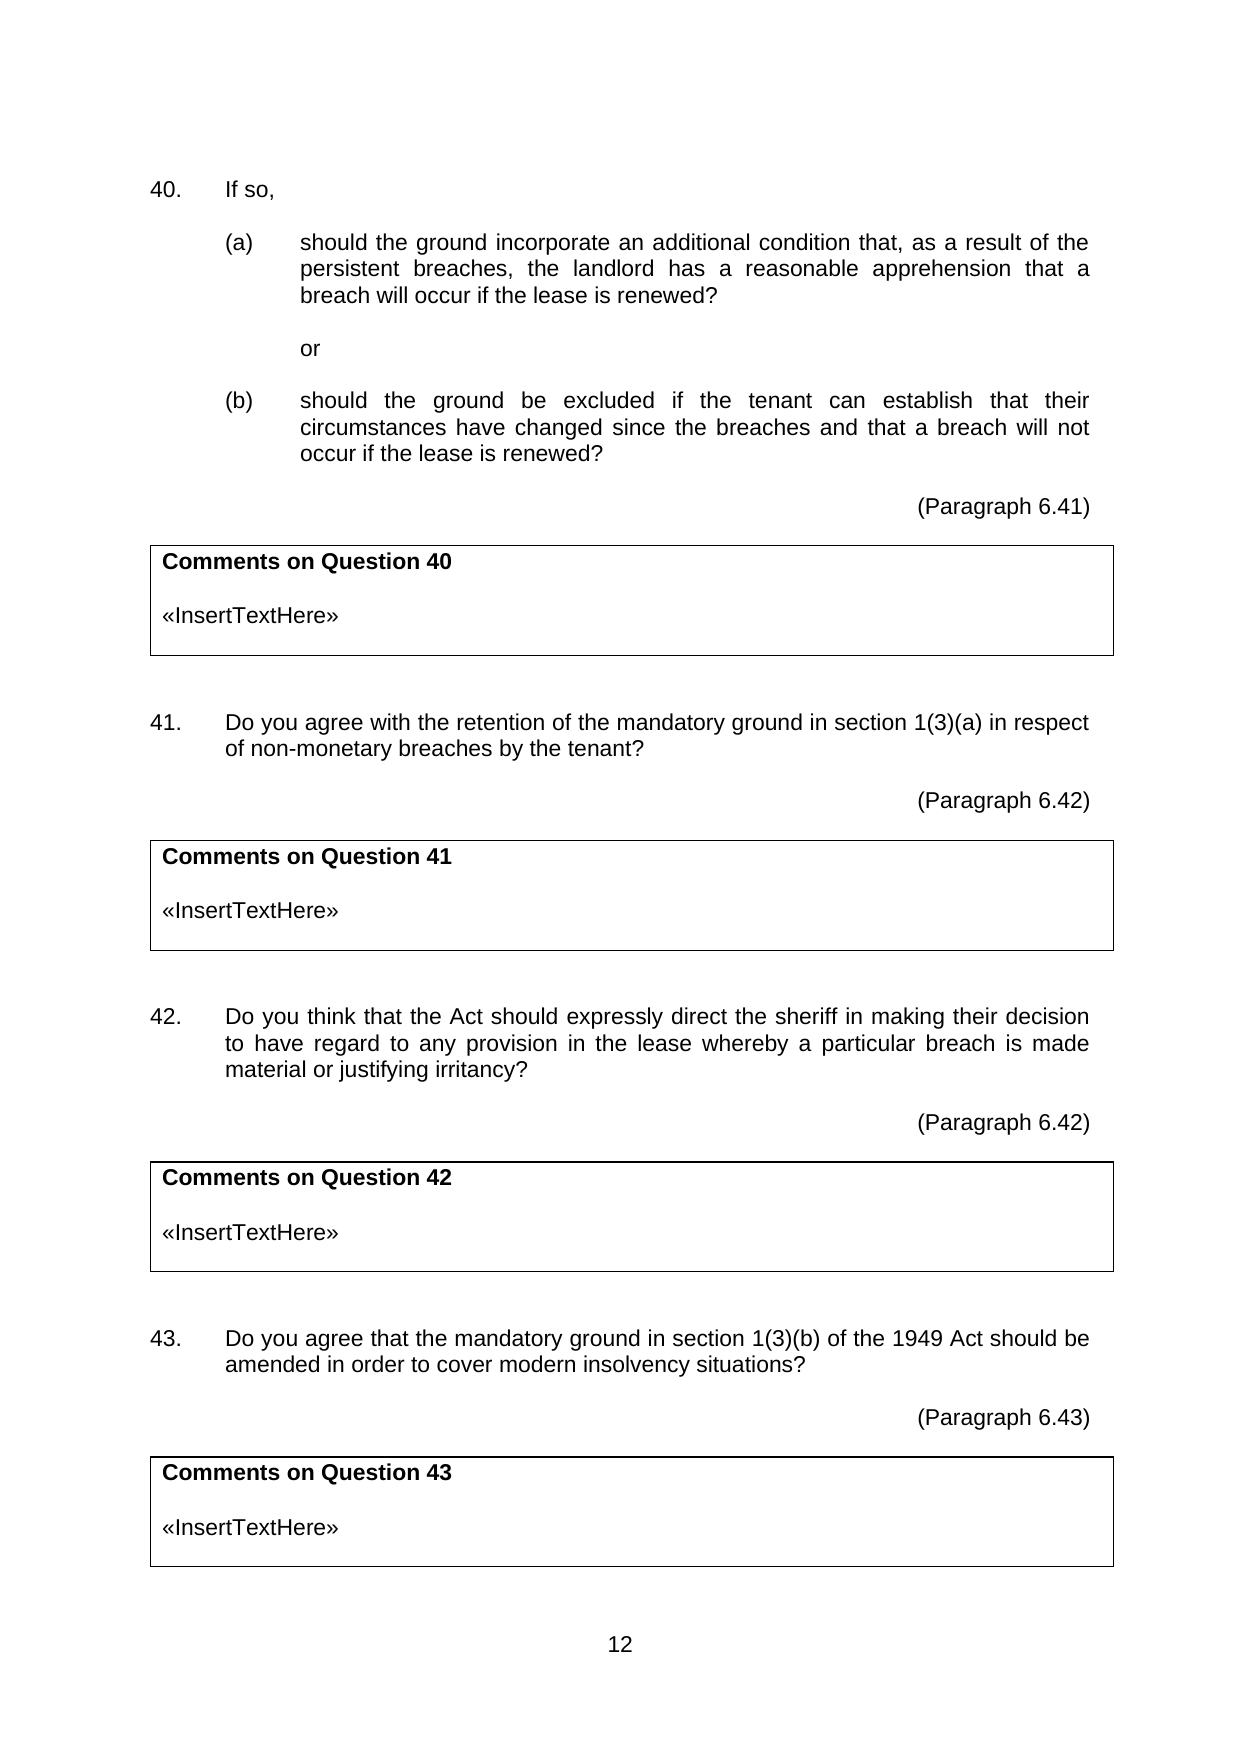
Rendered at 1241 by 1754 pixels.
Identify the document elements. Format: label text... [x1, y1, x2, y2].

text 43. Do you agree that the mandatory ground in section 1(3)(b) of the 1949 Act should be amended in order to cover modern insolvency situations? [150, 1324, 1090, 1377]
table_header Comments on Question 43 «InsertTextHere» [151, 1458, 1113, 1566]
table_header Comments on Question 40 «InsertTextHere» [151, 546, 1113, 655]
table_header Comments on Question 42 «InsertTextHere» [151, 1163, 1113, 1271]
table_header Comments on Question 41 «InsertTextHere» [151, 841, 1113, 949]
text (Paragraph 6.42) [150, 1109, 1090, 1135]
text 40. If so, [150, 176, 1090, 203]
text (a) should the ground incorporate an additional condition that, as a result of the persistent breaches, the landlord has a reasonable apprehension that a breach will occur if the lease is renewed? [150, 229, 1090, 308]
text 42. Do you think that the Act should expressly direct the sheriff in making their decision to have regard to any provision in the lease whereby a particular breach is made material or justifying irritancy? [150, 1003, 1090, 1082]
text (Paragraph 6.42) [150, 787, 1090, 814]
text or [150, 334, 1090, 361]
text (Paragraph 6.43) [150, 1404, 1090, 1430]
text 41. Do you agree with the retention of the mandatory ground in section 1(3)(a) in respect of non-monetary breaches by the tenant? [150, 708, 1090, 761]
text (Paragraph 6.41) [150, 493, 1090, 519]
text (b) should the ground be excluded if the tenant can establish that their circumstances have changed since the breaches and that a breach will not occur if the lease is renewed? [150, 387, 1090, 466]
